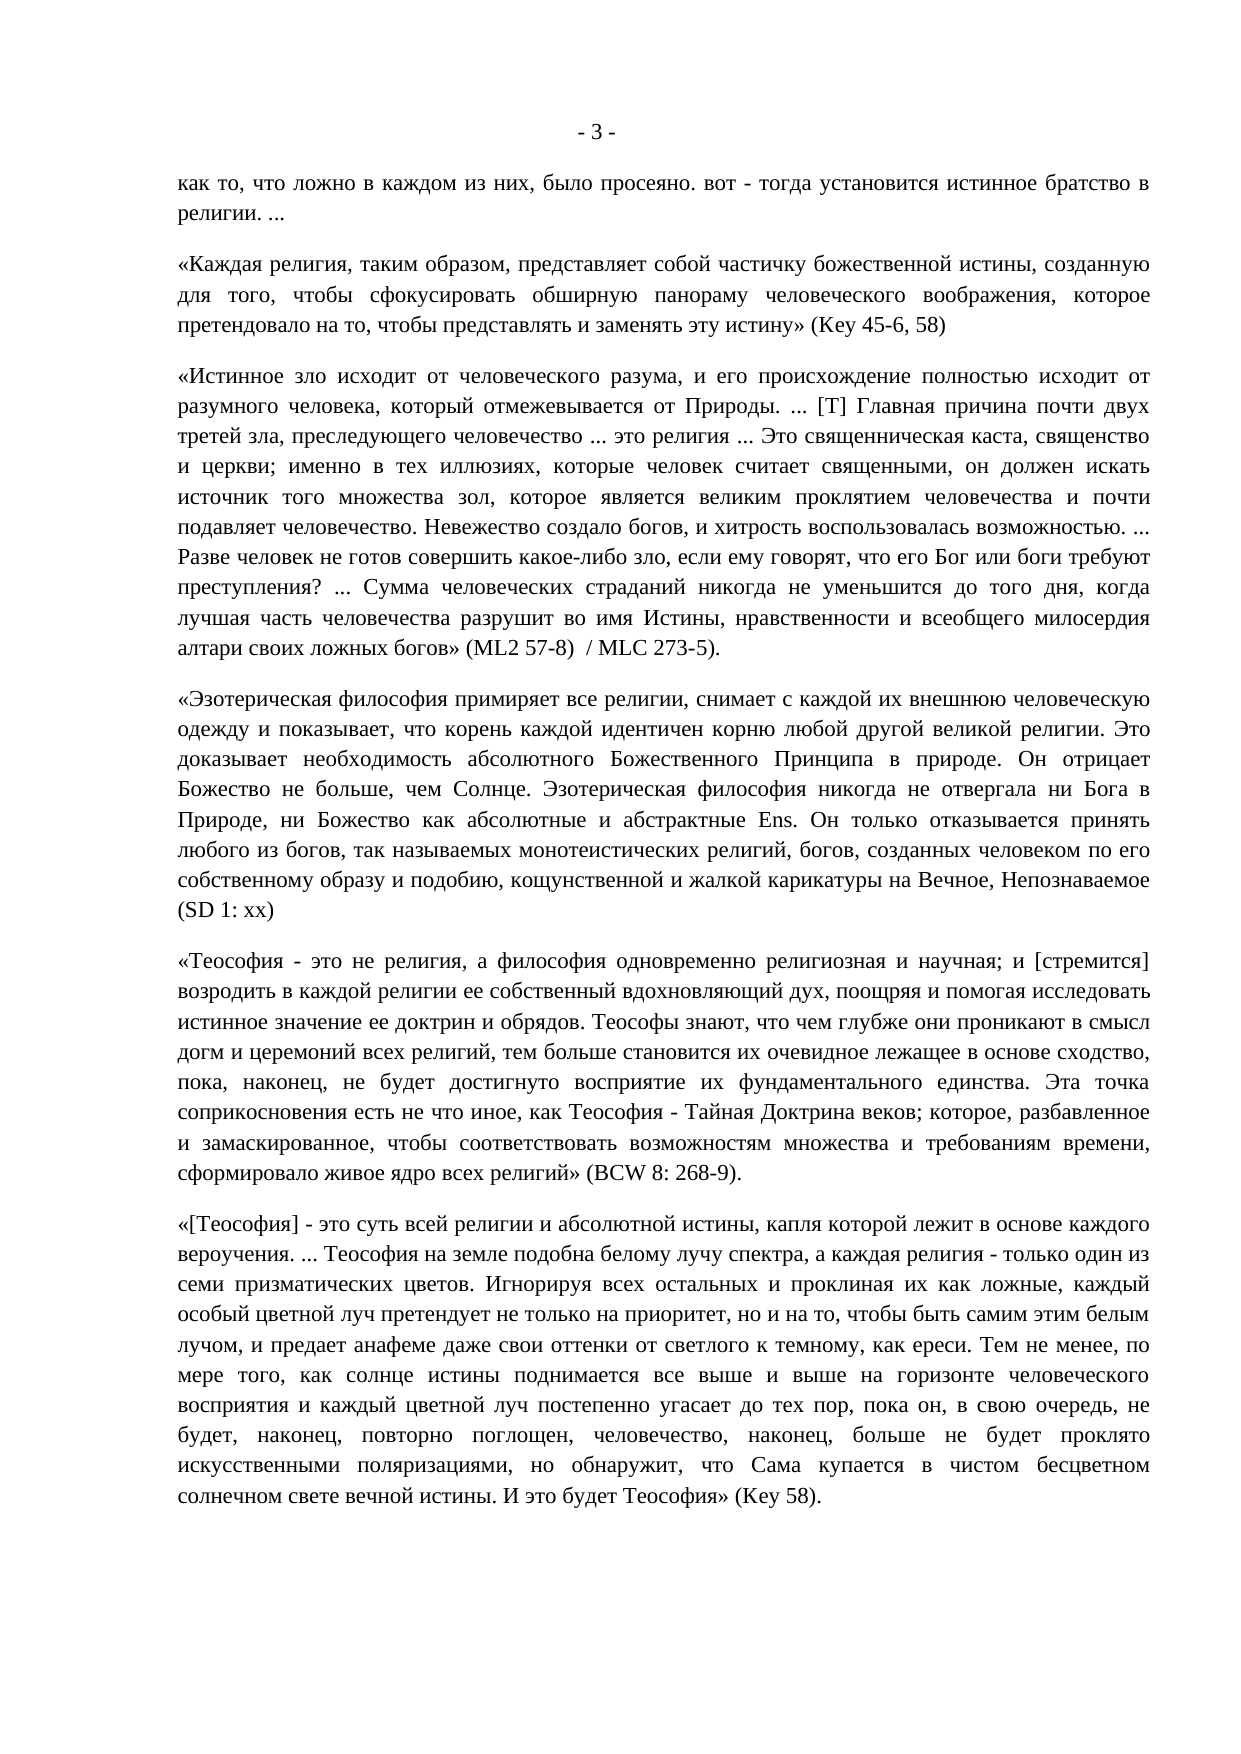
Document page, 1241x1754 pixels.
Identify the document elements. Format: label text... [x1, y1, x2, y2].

text «Теософия - это не религия, а философия одновременно религиозная и научная; и [стремится] возродить в каждой религии ее собственный вдохновляющий дух, поощряя и помогая исследовать истинное значение ее доктрин и обрядов. Теософы знают, что чем глубже они проникают в смысл догм и церемоний всех религий, тем больше становится их очевидное лежащее в основе сходство, пока, наконец, не будет достигнуто восприятие их фундаментального единства. Эта точка соприкосновения есть не что иное, как Теософия - Тайная Доктрина веков; которое, разбавленное и замаскированное, чтобы соответствовать возможностям множества и требованиям времени, сформировало живое ядро ​​всех религий» (BCW 8: 268-9). [177, 947, 1152, 1185]
text «Истинное зло исходит от человеческого разума, и его происхождение полностью исходит от разумного человека, который отмежевывается от Природы. ... [T] Главная причина почти двух третей зла, преследующего человечество ... это религия ... Это священническая каста, священство и церкви; именно в тех иллюзиях, которые человек считает священными, он должен искать источник того множества зол, которое является великим проклятием человечества и почти подавляет человечество. Невежество создало богов, и хитрость воспользовалась возможностью. ... Разве человек не готов совершить какое-либо зло, если ему говорят, что его Бог или боги требуют преступления? ... Сумма человеческих страданий никогда не уменьшится до того дня, когда лучшая часть человечества разрушит во имя Истины, нравственности и всеобщего милосердия алтари своих ложных богов» (ML2 57-8) / MLC 273-5). [177, 362, 1152, 660]
text - 3 - [177, 118, 1152, 144]
text «Каждая религия, таким образом, представляет собой частичку божественной истины, созданную для того, чтобы сфокусировать обширную панораму человеческого воображения, которое претендовало на то, чтобы представлять и заменять эту истину» (Кey 45-6, 58) [177, 250, 1152, 337]
text «[Теософия] - это суть всей религии и абсолютной истины, капля которой лежит в основе каждого вероучения. ... Теософия на земле подобна белому лучу спектра, а каждая религия - только один из семи призматических цветов. Игнорируя всех остальных и проклиная их как ложные, каждый особый цветной луч претендует не только на приоритет, но и на то, чтобы быть самим этим белым лучом, и предает анафеме даже свои оттенки от светлого к темному, как ереси. Тем не менее, по мере того, как солнце истины поднимается все выше и выше на горизонте человеческого восприятия и каждый цветной луч постепенно угасает до тех пор, пока он, в свою очередь, не будет, наконец, повторно поглощен, человечество, наконец, больше не будет проклято искусственными поляризациями, но обнаружит, что Сама купается в чистом бесцветном солнечном свете вечной истины. И это будет Теософия» (Кey 58). [177, 1210, 1152, 1508]
text «Эзотерическая философия примиряет все религии, снимает с каждой их внешнюю человеческую одежду и показывает, что корень каждой идентичен корню любой другой великой религии. Это доказывает необходимость абсолютного Божественного Принципа в природе. Он отрицает Божество не больше, чем Солнце. Эзотерическая философия никогда не отвергала ни Бога в Природе, ни Божество как абсолютные и абстрактные Ens. Он только отказывается принять любого из богов, так называемых монотеистических религий, богов, созданных человеком по его собственному образу и подобию, кощунственной и жалкой карикатуры на Вечное, Непознаваемое (SD 1: xx) [177, 685, 1152, 923]
text как то, что ложно в каждом из них, было просеяно. вот - тогда установится истинное братство в религии. ... [177, 169, 1152, 226]
